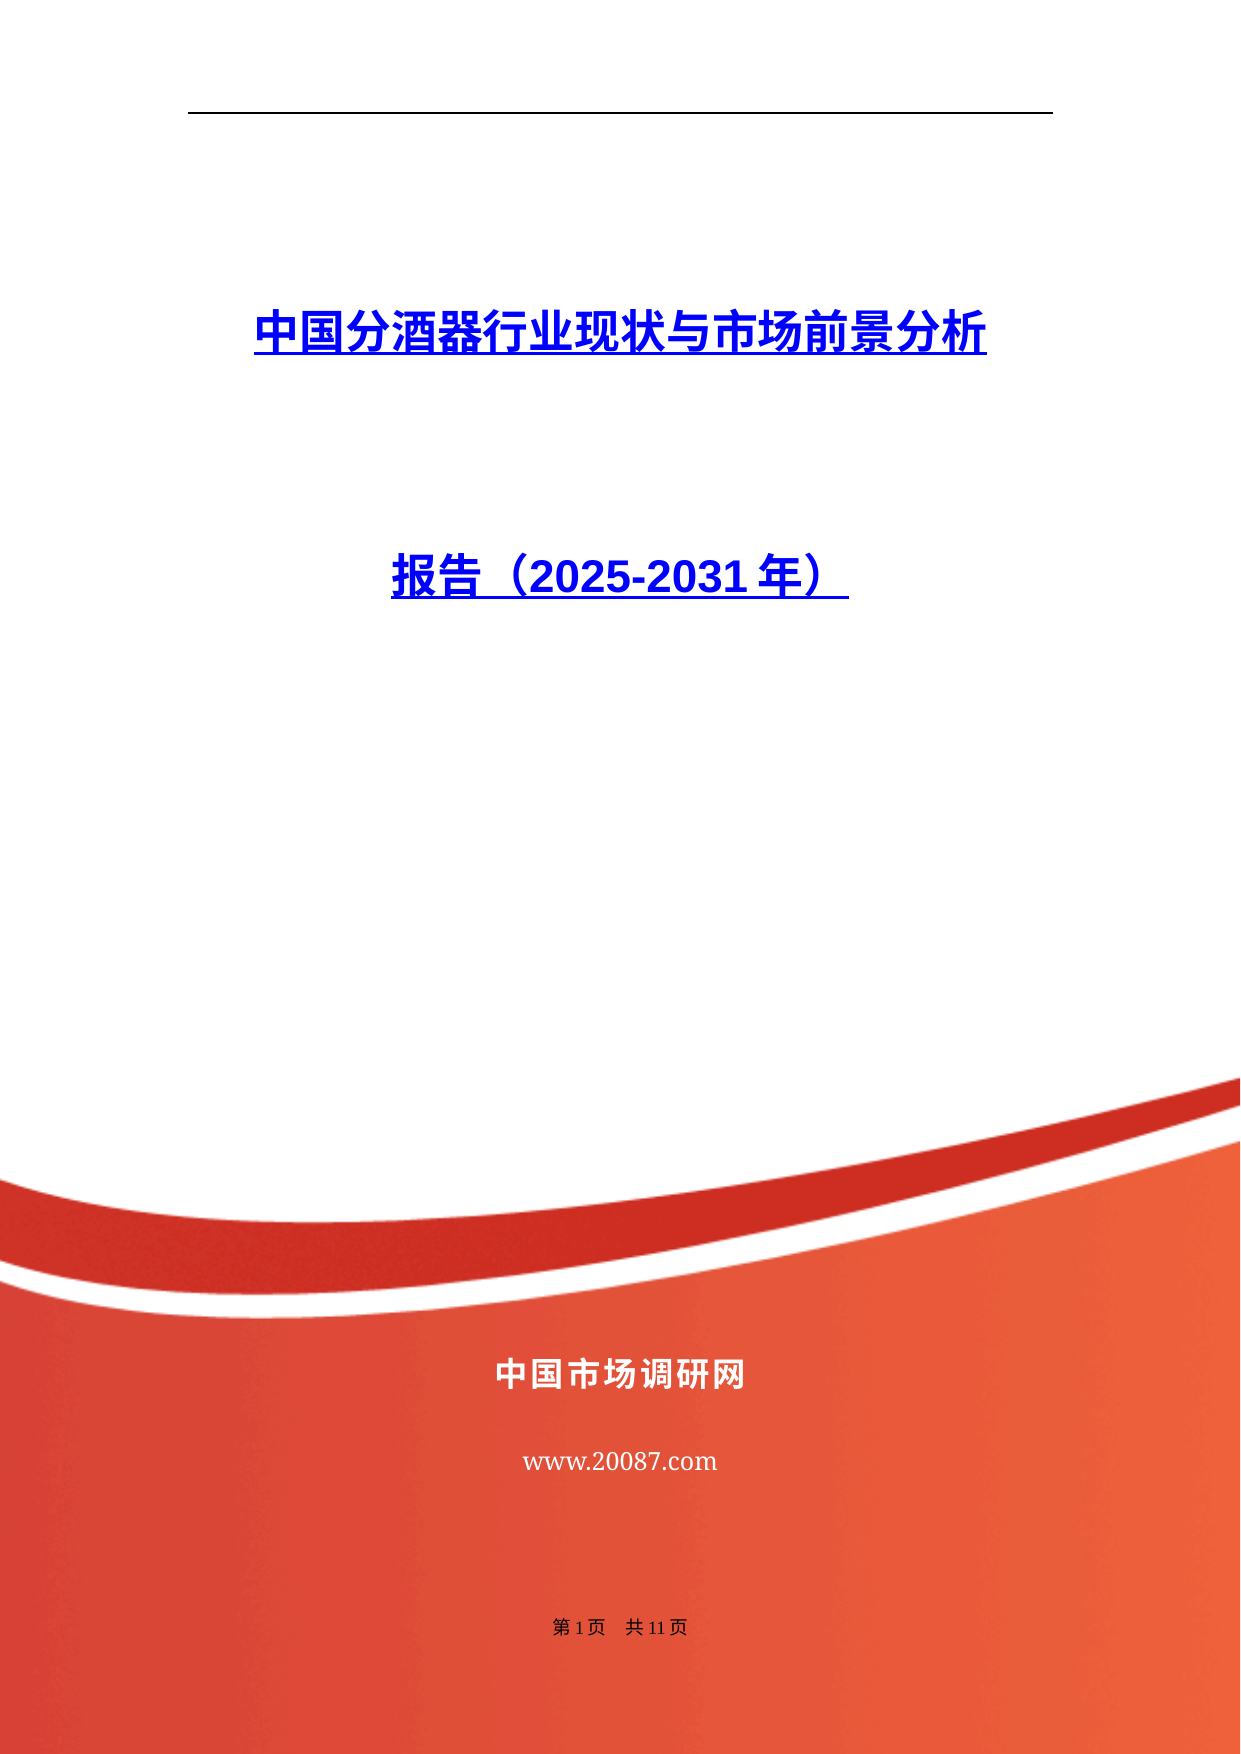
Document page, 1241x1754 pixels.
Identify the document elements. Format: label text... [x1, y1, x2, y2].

table_header 中国分酒器行业现状与市场前景分析报告（2025-2031年） [188, 207, 1053, 773]
subtitle 中国市场调研网 [187, 1339, 1053, 1404]
text www.20087.com [187, 1428, 1053, 1493]
picture [0, 1006, 1241, 1754]
